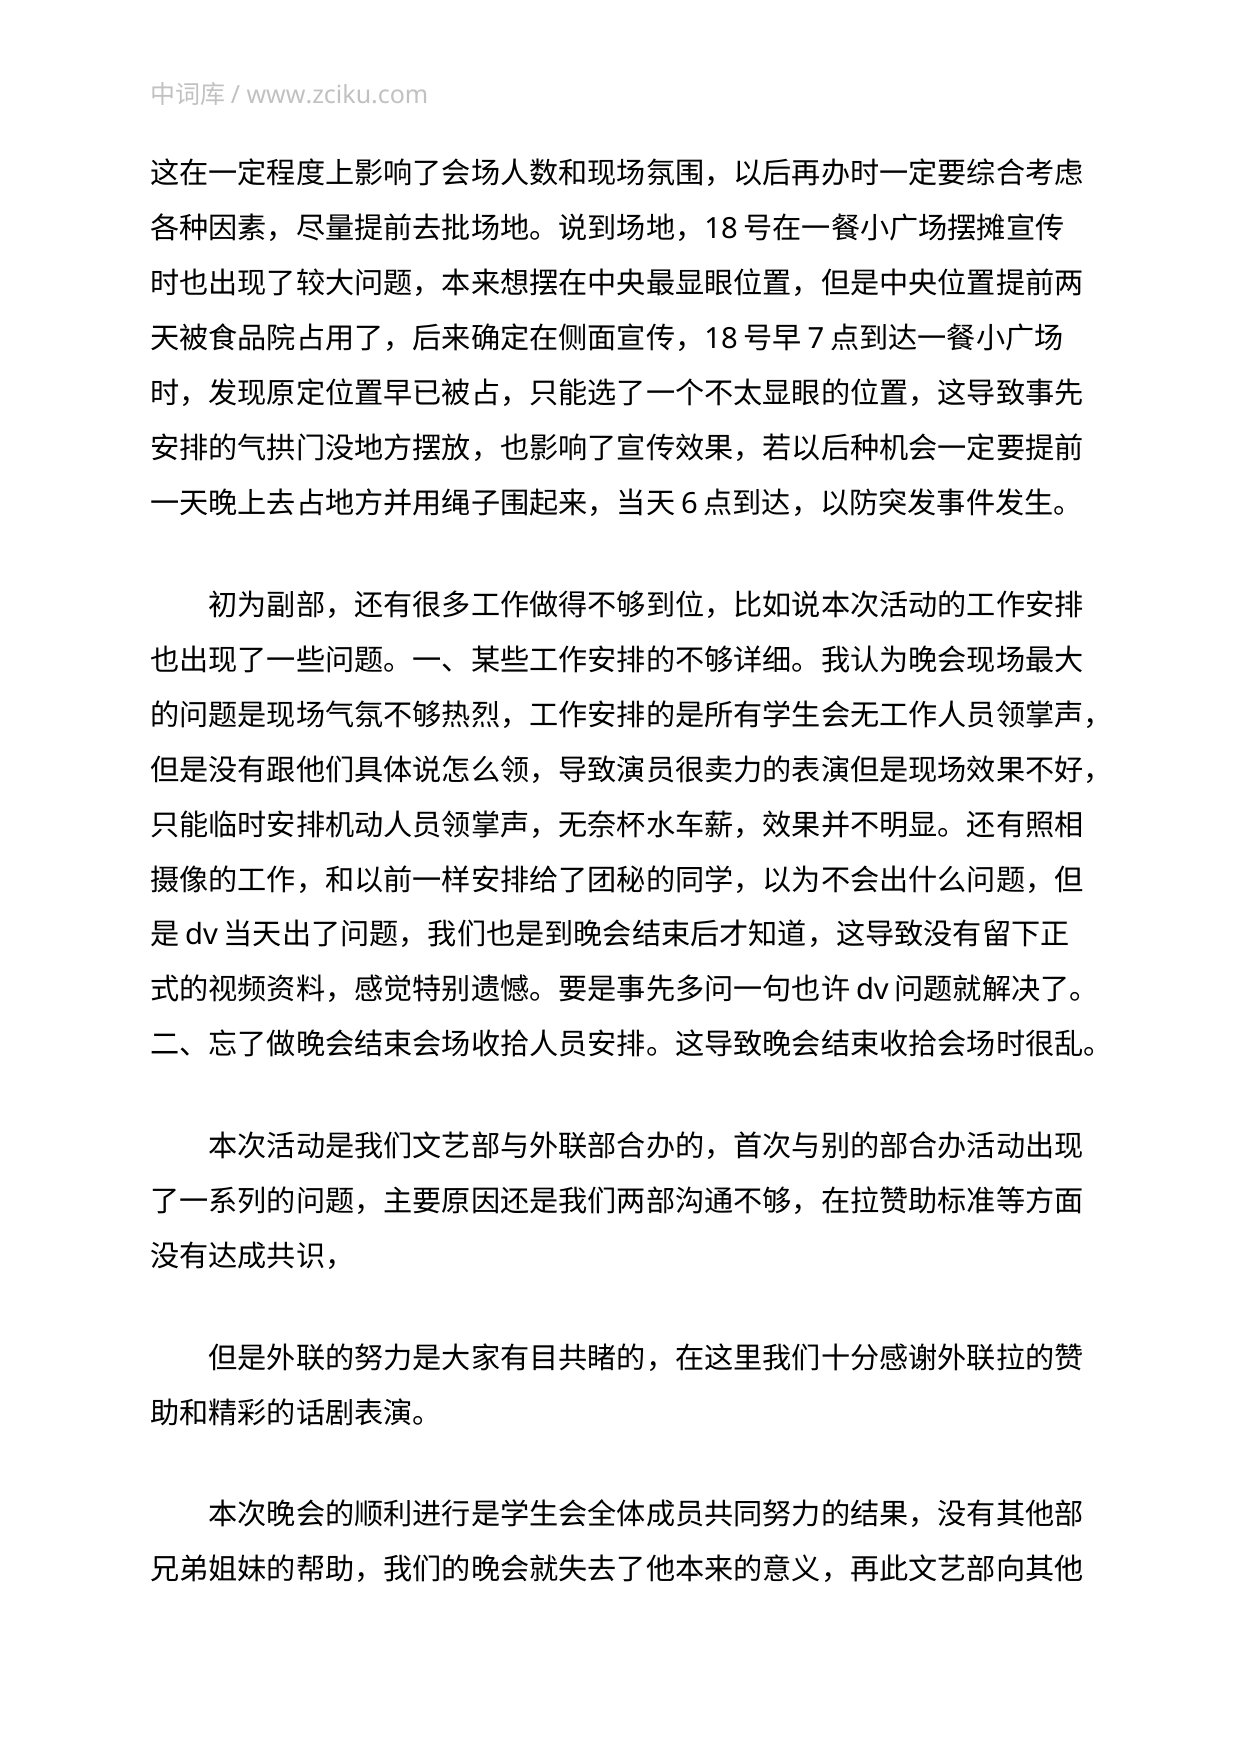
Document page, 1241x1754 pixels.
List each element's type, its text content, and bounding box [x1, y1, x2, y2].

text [150, 1491, 1090, 1588]
text 但是外联的努力是大家有目共睹的，在这里我们十分感谢外联拉的赞助和精彩的话剧表演。 [150, 1334, 1090, 1431]
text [150, 150, 1090, 522]
text 本次活动是我们文艺部与外联部合办的，首次与别的部合办活动出现了一系列的问题，主要原因还是我们两部沟通不够，在拉赞助标准等方面没有达成共识， [150, 1123, 1090, 1275]
text 初为副部，还有很多工作做得不够到位，比如说本次活动的工作安排也出现了一些问题。一、某些工作安排的不够详细。我认为晚会现场最大的问题是现场气氛不够热烈，工作安排的是所有学生会无工作人员领掌声，但是没有跟他们具体说怎么领，导致演员很卖力的表演但是现场效果不好，只能临时安排机动人员领掌声，无奈杯水车薪，效果并不明显。还有照相摄像的工作，和以前一样安排给了团秘的同学，以为不会出什么问题，但是dv当天出了问题，我们也是到晚会结束后才知道，这导致没有留下正式的视频资料，感觉特别遗憾。要是事先多问一句也许dv问题就解决了。二、忘了做晚会结束会场收拾人员安排。这导致晚会结束收拾会场时很乱。 [150, 582, 1090, 1063]
